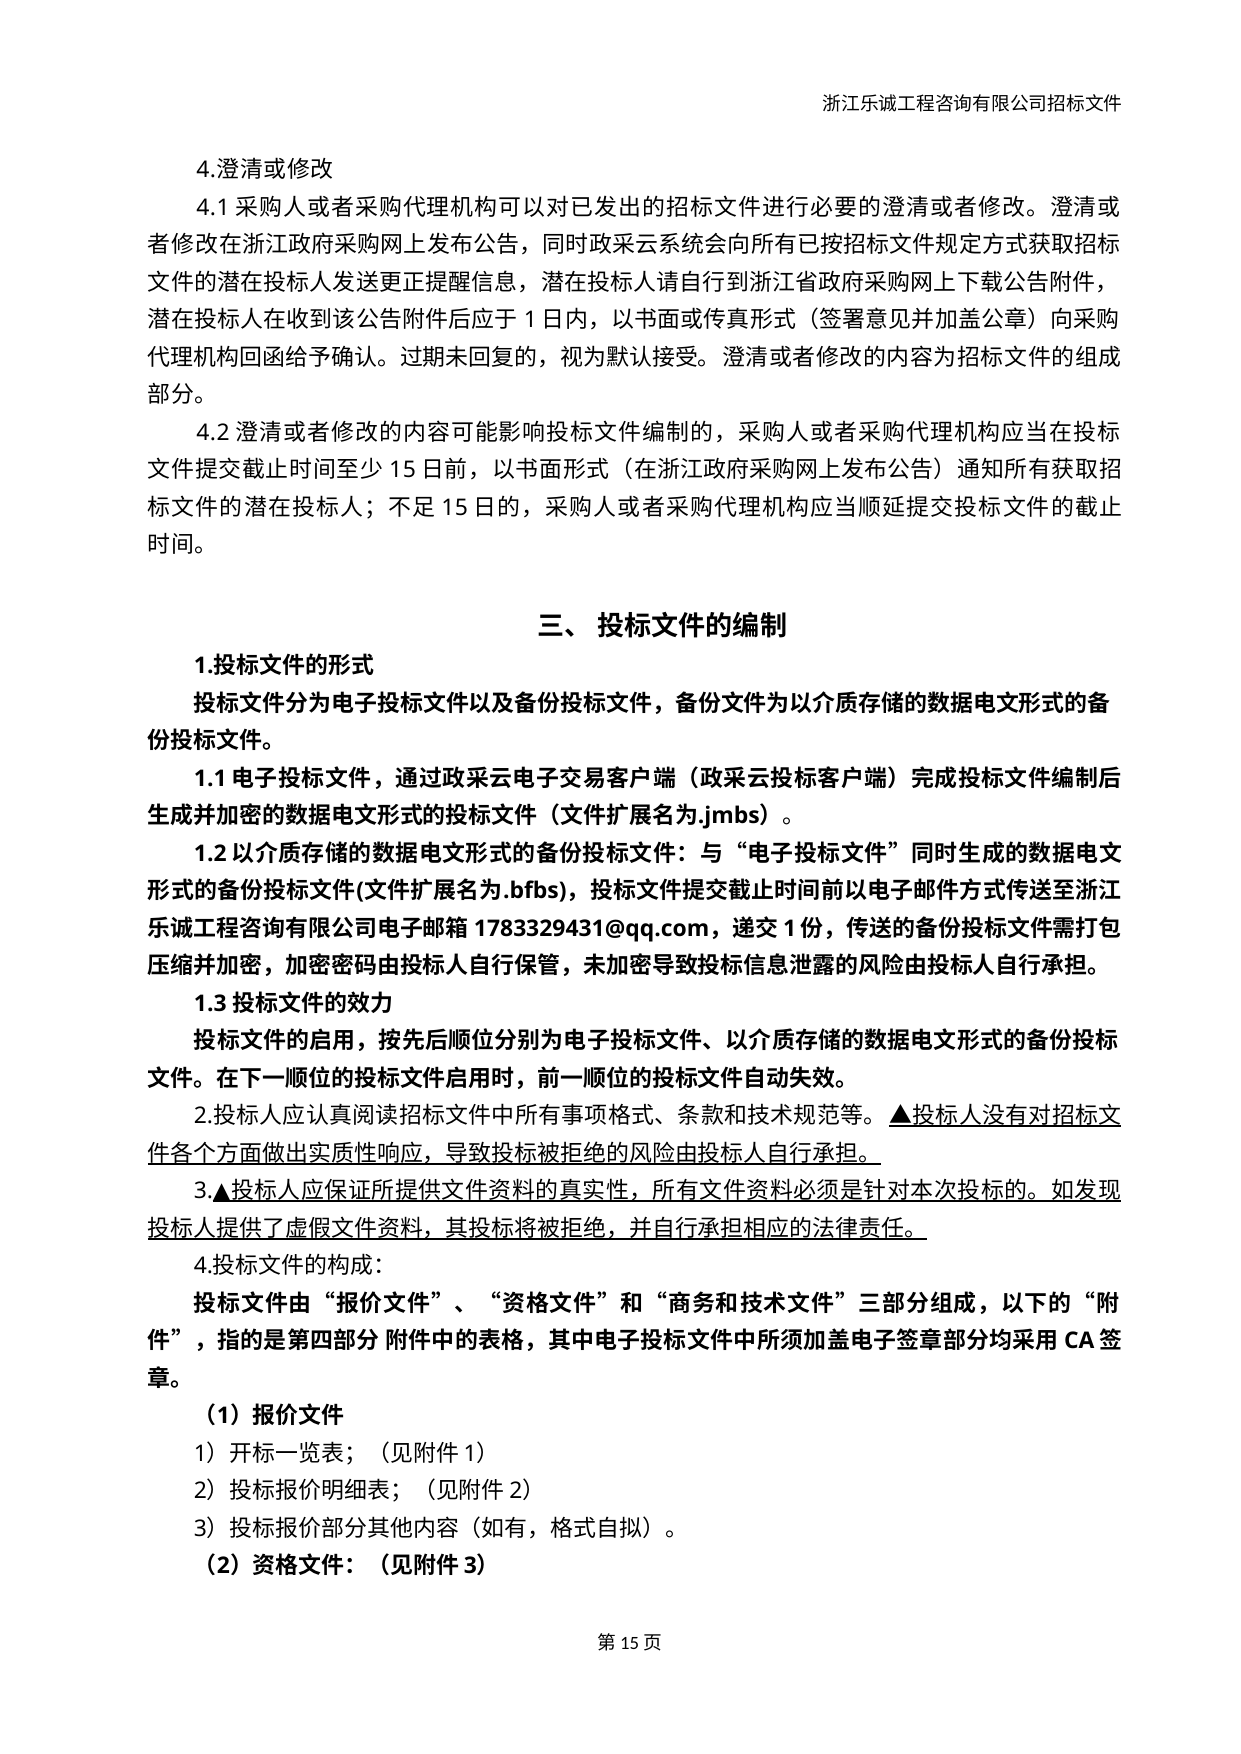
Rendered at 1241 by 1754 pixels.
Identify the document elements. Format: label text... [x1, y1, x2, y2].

text 投标文件由“报价文件”、“资格文件”和“商务和技术文件”三部分组成，以下的“附件”，指的是第四部分 附件中的表格，其中电子投标文件中所须加盖电子签章部分均采用CA签章。 [148, 1281, 1122, 1393]
text 1.2以介质存储的数据电文形式的备份投标文件：与“电子投标文件”同时生成的数据电文形式的备份投标文件(文件扩展名为.bfbs)，投标文件提交截止时间前以电子邮件方式传送至浙江乐诚工程咨询有限公司电子邮箱1783329431@qq.com，递交1份，传送的备份投标文件需打包压缩并加密，加密密码由投标人自行保管，未加密导致投标信息泄露的风险由投标人自行承担。 [148, 831, 1122, 981]
text 4.2澄清或者修改的内容可能影响投标文件编制的，采购人或者采购代理机构应当在投标文件提交截止时间至少15日前，以书面形式（在浙江政府采购网上发布公告）通知所有获取招标文件的潜在投标人；不足15日的，采购人或者采购代理机构应当顺延提交投标文件的截止时间。 [148, 410, 1122, 560]
text 2）投标报价明细表；（见附件2） [148, 1468, 1122, 1506]
text 投标文件分为电子投标文件以及备份投标文件，备份文件为以介质存储的数据电文形式的备份投标文件。 [148, 681, 1122, 756]
text 1.3 投标文件的效力 [148, 981, 1122, 1018]
text 1.投标文件的形式 [148, 643, 1122, 681]
text 4.投标文件的构成： [148, 1243, 1122, 1281]
text 2.投标人应认真阅读招标文件中所有事项格式、条款和技术规范等。▲投标人没有对招标文件各个方面做出实质性响应，导致投标被拒绝的风险由投标人自行承担。 [148, 1093, 1122, 1168]
text （1）报价文件 [148, 1393, 1122, 1431]
text 4.澄清或修改 [148, 148, 1122, 185]
text 4.1采购人或者采购代理机构可以对已发出的招标文件进行必要的澄清或者修改。澄清或者修改在浙江政府采购网上发布公告，同时政采云系统会向所有已按招标文件规定方式获取招标文件的潜在投标人发送更正提醒信息，潜在投标人请自行到浙江省政府采购网上下载公告附件，潜在投标人在收到该公告附件后应于1日内，以书面或传真形式（签署意见并加盖公章）向采购代理机构回函给予确认。过期未回复的，视为默认接受。澄清或者修改的内容为招标文件的组成部分。 [148, 185, 1122, 410]
text 三、 投标文件的编制 [148, 602, 1122, 643]
text 1）开标一览表；（见附件1） [148, 1431, 1122, 1468]
text （2）资格文件：（见附件3） [148, 1543, 1122, 1581]
text 投标文件的启用，按先后顺位分别为电子投标文件、以介质存储的数据电文形式的备份投标文件。在下一顺位的投标文件启用时，前一顺位的投标文件自动失效。 [148, 1018, 1122, 1093]
text 3.▲投标人应保证所提供文件资料的真实性，所有文件资料必须是针对本次投标的。如发现投标人提供了虚假文件资料，其投标将被拒绝，并自行承担相应的法律责任。 [148, 1168, 1122, 1243]
text 1.1电子投标文件，通过政采云电子交易客户端（政采云投标客户端）完成投标文件编制后生成并加密的数据电文形式的投标文件（文件扩展名为.jmbs）。 [148, 756, 1122, 831]
text 3）投标报价部分其他内容（如有，格式自拟）。 [148, 1506, 1122, 1543]
